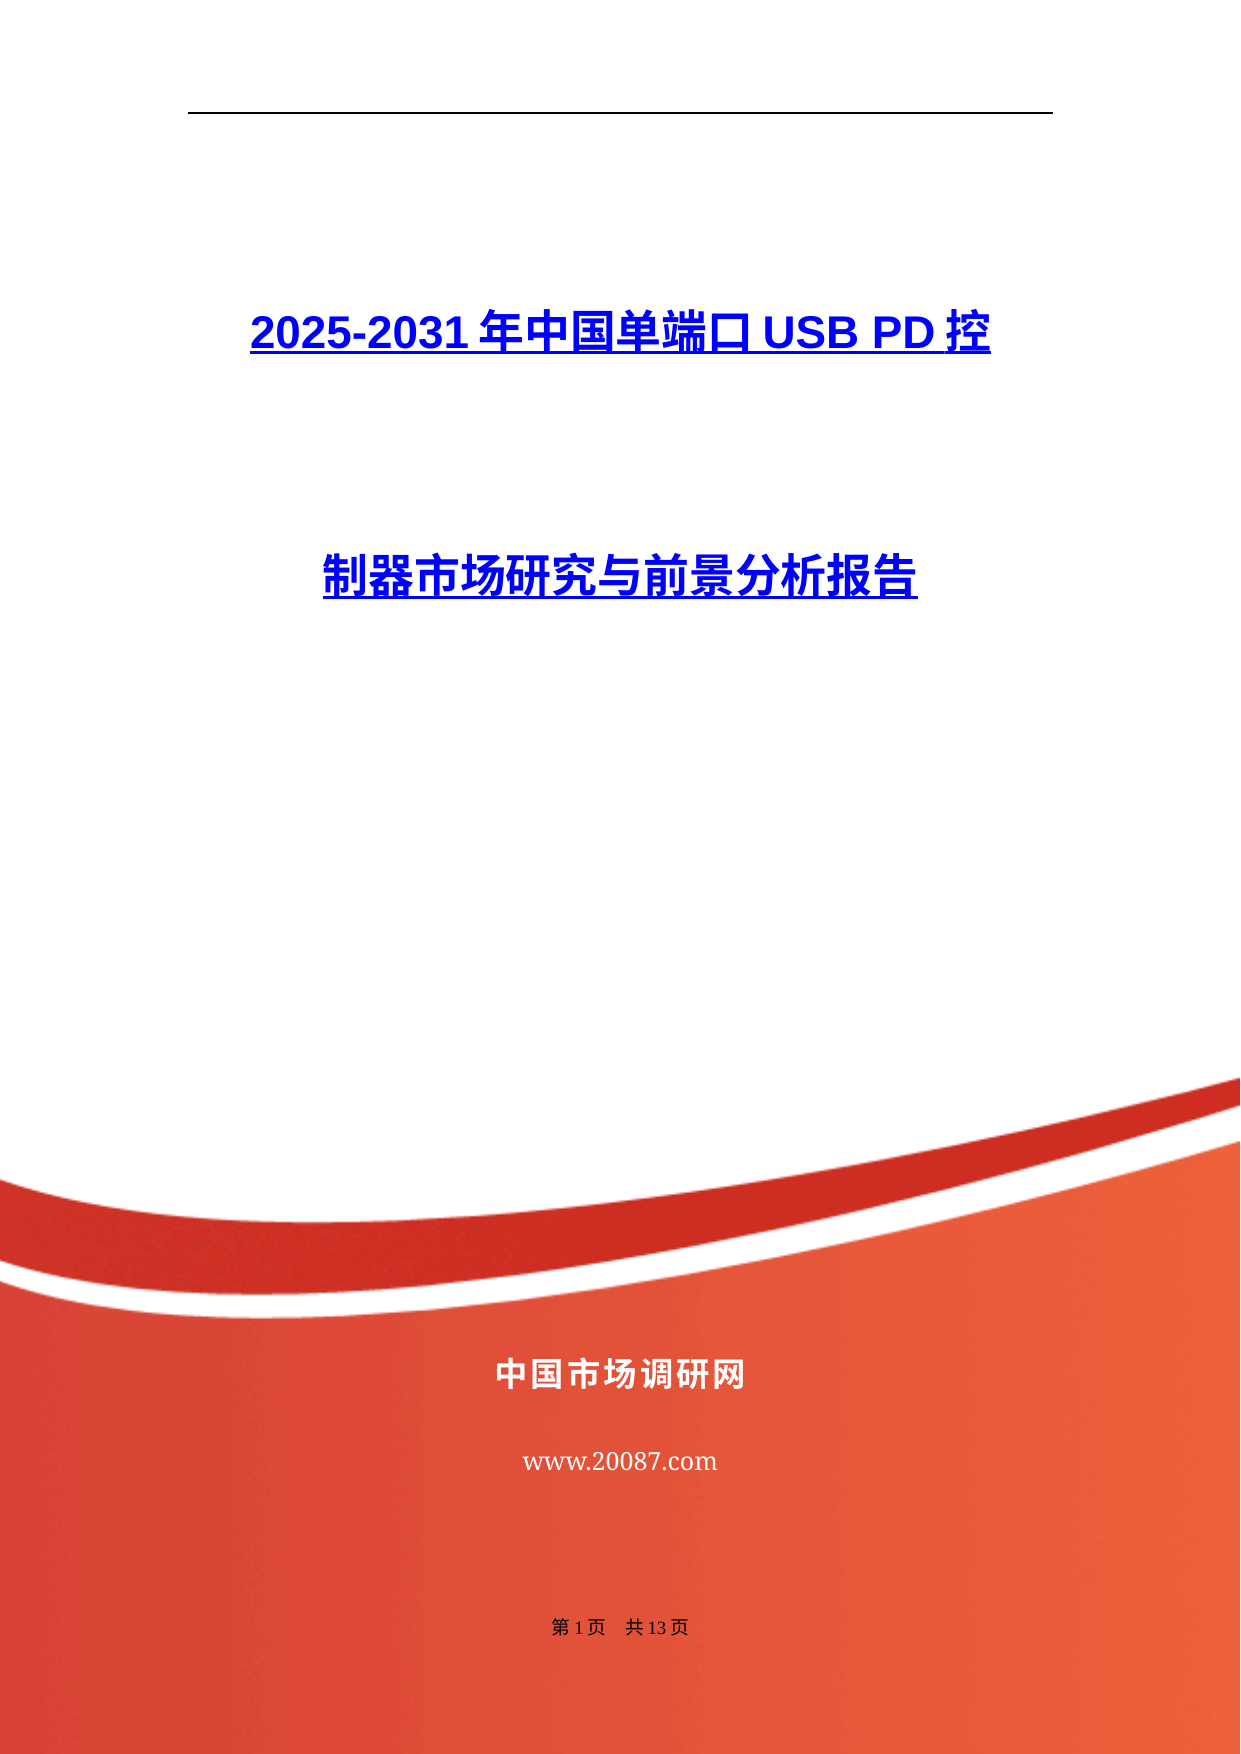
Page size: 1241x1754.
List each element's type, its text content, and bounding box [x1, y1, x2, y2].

table_header 2025-2031年中国单端口USB PD控制器市场研究与前景分析报告 [188, 207, 1053, 773]
text www.20087.com [187, 1428, 1053, 1493]
subtitle 中国市场调研网 [187, 1339, 1053, 1404]
picture [0, 1006, 1241, 1754]
